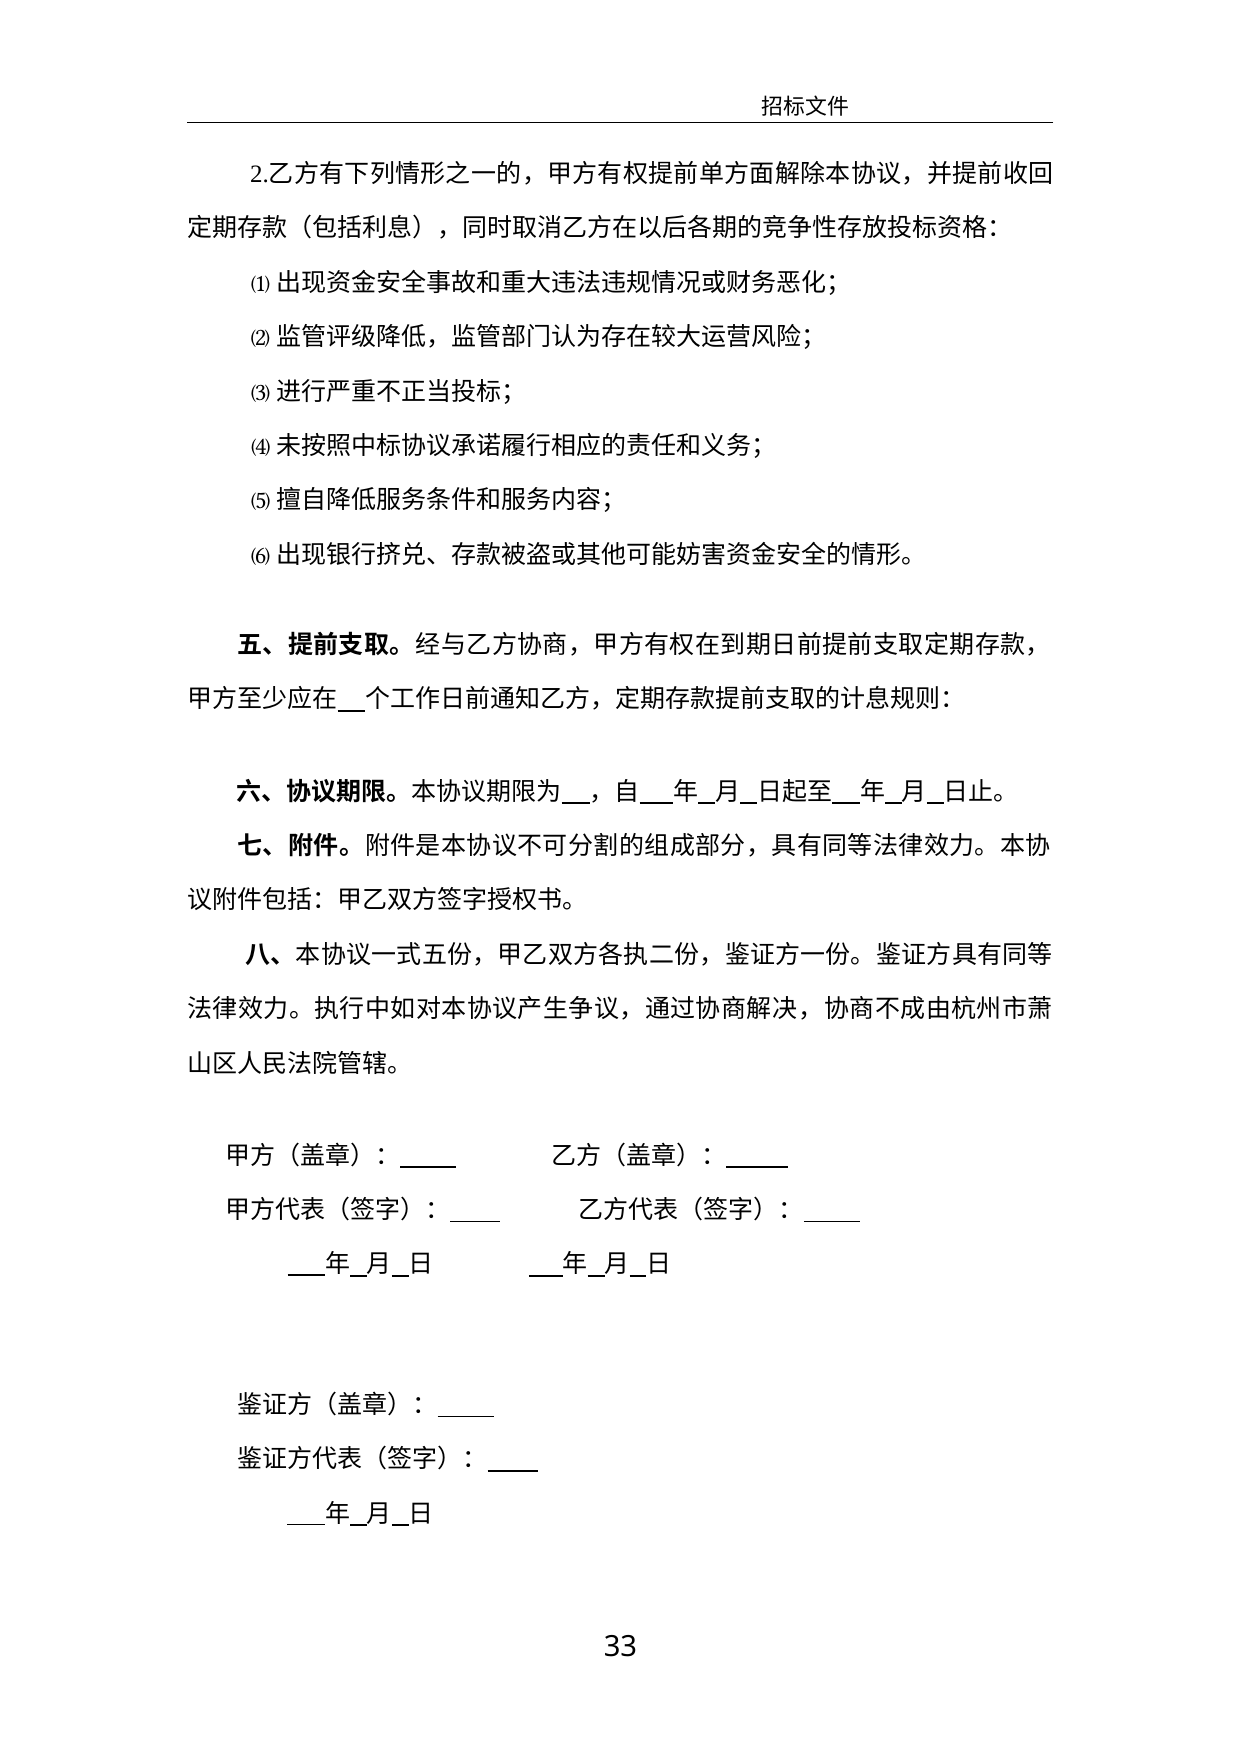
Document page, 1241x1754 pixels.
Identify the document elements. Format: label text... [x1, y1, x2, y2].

text 五、提前支取。经与乙方协商，甲方有权在到期日前提前支取定期存款，甲方至少应在 个工作日前通知乙方，定期存款提前支取的计息规则： [187, 624, 1053, 715]
text 甲方代表（签字）： 乙方代表（签字）： [187, 1189, 1053, 1226]
text 鉴证方代表（签字）： [187, 1439, 1053, 1475]
text 六、协议期限。本协议期限为 ，自 年 月 日起至 年 月 日止。 [187, 771, 1053, 807]
text 2.乙方有下列情形之一的，甲方有权提前单方面解除本协议，并提前收回定期存款（包括利息），同时取消乙方在以后各期的竞争性存放投标资格： [187, 153, 1053, 244]
text ⑹出现银行挤兑、存款被盗或其他可能妨害资金安全的情形。 [187, 534, 1053, 570]
text ⑷未按照中标协议承诺履行相应的责任和义务； [187, 425, 1053, 462]
text ⑸擅自降低服务条件和服务内容； [187, 480, 1053, 516]
text ⑵监管评级降低，监管部门认为存在较大运营风险； [187, 317, 1053, 353]
text 八、本协议一式五份，甲乙双方各执二份，鉴证方一份。鉴证方具有同等法律效力。执行中如对本协议产生争议，通过协商解决，协商不成由杭州市萧山区人民法院管辖。 [187, 934, 1053, 1079]
text ⑴出现资金安全事故和重大违法违规情况或财务恶化； [187, 262, 1053, 298]
text 甲方（盖章）： 乙方（盖章）： [187, 1135, 1053, 1171]
text 鉴证方（盖章）： [187, 1384, 1053, 1421]
text 七、附件。附件是本协议不可分割的组成部分，具有同等法律效力。本协议附件包括：甲乙双方签字授权书。 [187, 826, 1053, 916]
text 年 月 日 年 月 日 [187, 1244, 1053, 1280]
text 年 月 日 [187, 1493, 1053, 1529]
text ⑶进行严重不正当投标； [187, 371, 1053, 407]
